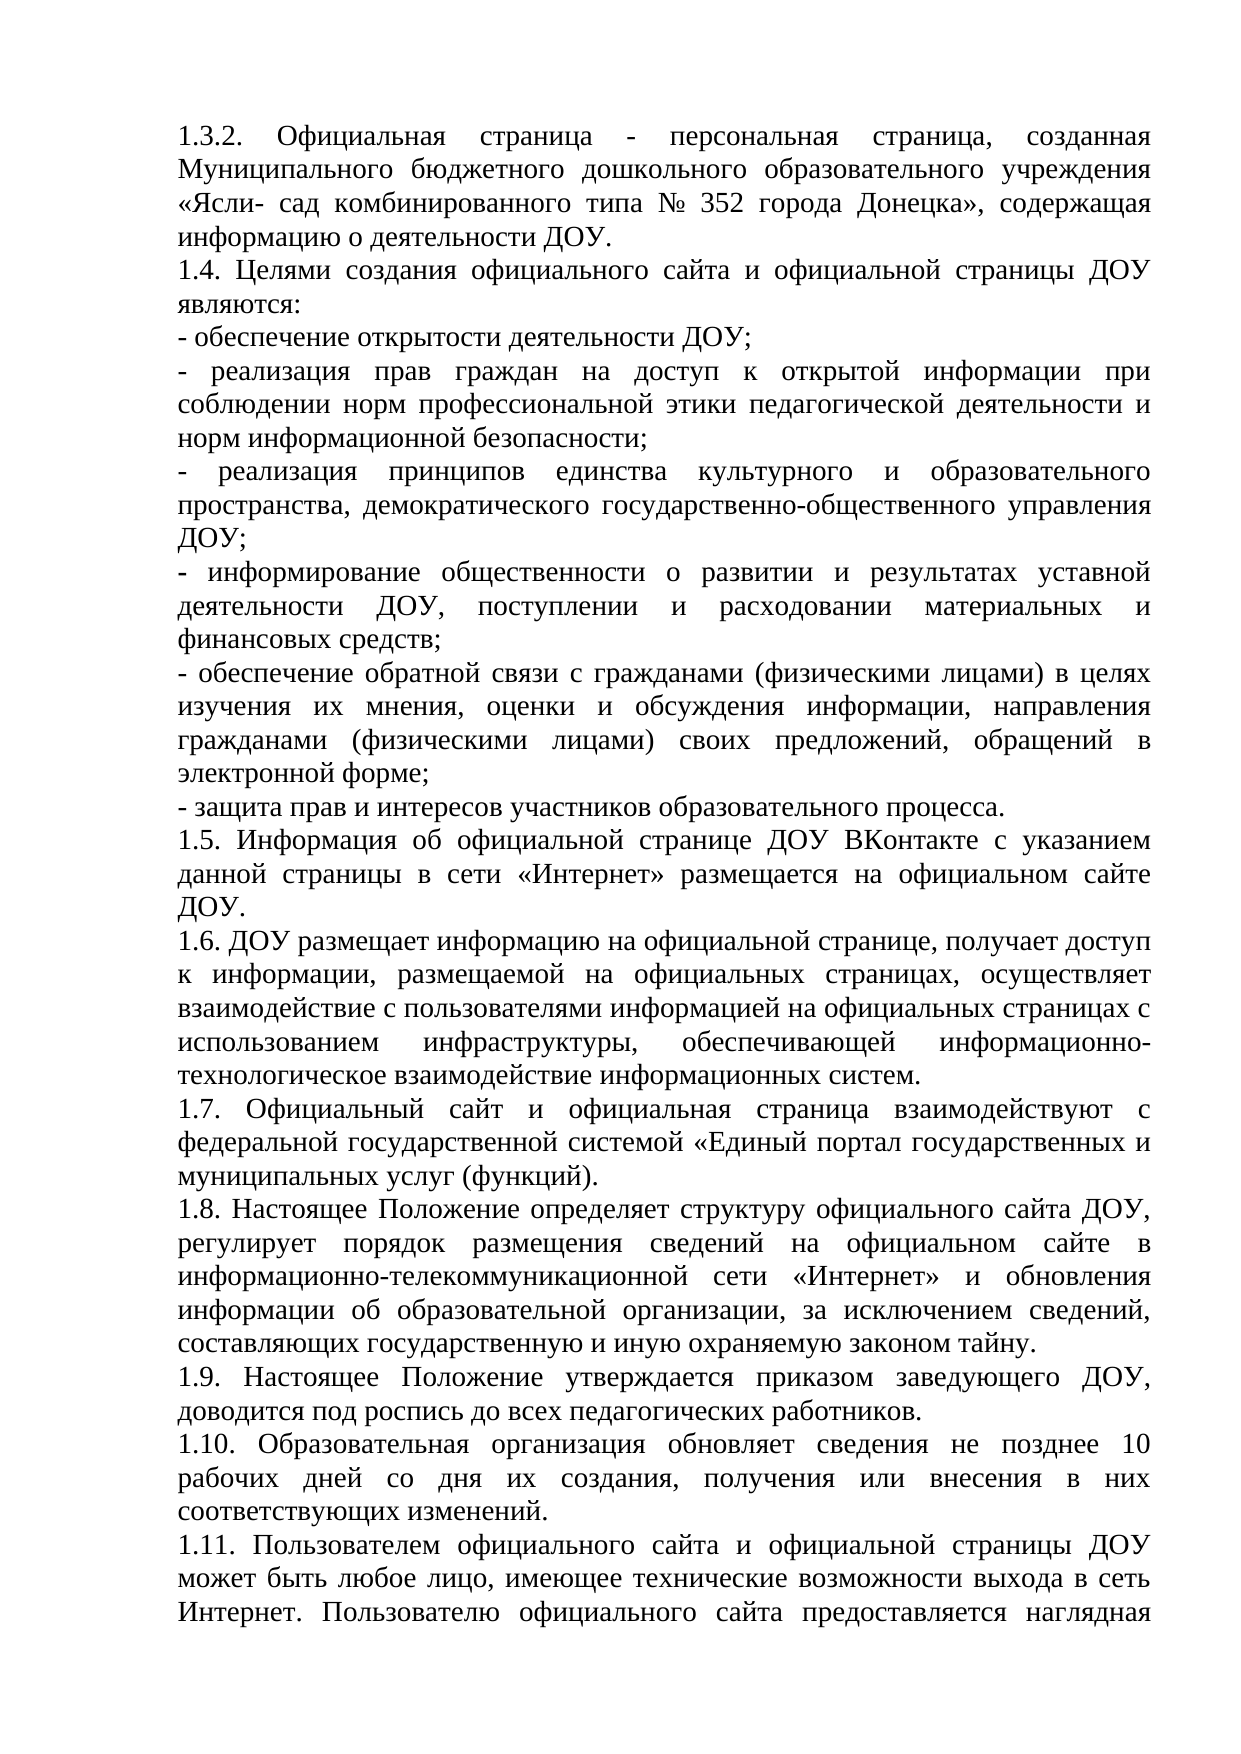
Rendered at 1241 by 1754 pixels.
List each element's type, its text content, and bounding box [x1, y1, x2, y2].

text - обеспечение обратной связи с гражданами (физическими лицами) в целях изучения их мнения, оценки и обсуждения информации, направления гражданами (физическими лицами) своих предложений, обращений в электронной форме; [177, 655, 1152, 789]
text - защита прав и интересов участников образовательного процесса. [177, 789, 1152, 822]
text 1.3.2. Официальная страница - персональная страница, созданная Муниципального бюджетного дошкольного образовательного учреждения «Ясли- сад комбинированного типа № 352 города Донецка», содержащая информацию о деятельности ДОУ. [177, 118, 1152, 252]
text 1.8. Настоящее Положение определяет структуру официального сайта ДОУ, регулирует порядок размещения сведений на официальном сайте в информационно-телекоммуникационной сети «Интернет» и обновления информации об образовательной организации, за исключением сведений, составляющих государственную и иную охраняемую законом тайну. [177, 1191, 1152, 1359]
text 1.9. Настоящее Положение утверждается приказом заведующего ДОУ, доводится под роспись до всех педагогических работников. [177, 1359, 1152, 1426]
text 1.4. Целями создания официального сайта и официальной страницы ДОУ являются: [177, 252, 1152, 319]
text - реализация прав граждан на доступ к открытой информации при соблюдении норм профессиональной этики педагогической деятельности и норм информационной безопасности; [177, 353, 1152, 453]
text 1.10. Образовательная организация обновляет сведения не позднее 10 рабочих дней со дня их создания, получения или внесения в них соответствующих изменений. [177, 1426, 1152, 1527]
text - информирование общественности о развитии и результатах уставной деятельности ДОУ, поступлении и расходовании материальных и финансовых средств; [177, 554, 1152, 655]
text 1.6. ДОУ размещает информацию на официальной странице, получает доступ к информации, размещаемой на официальных страницах, осуществляет взаимодействие с пользователями информацией на официальных страницах с использованием инфраструктуры, обеспечивающей информационно-технологическое взаимодействие информационных систем. [177, 923, 1152, 1091]
text - обеспечение открытости деятельности ДОУ; [177, 319, 1152, 353]
text - реализация принципов единства культурного и образовательного пространства, демократического государственно-общественного управления ДОУ; [177, 453, 1152, 554]
text 1.5. Информация об официальной странице ДОУ ВКонтакте с указанием данной страницы в сети «Интернет» размещается на официальном сайте ДОУ. [177, 822, 1152, 923]
text 1.7. Официальный сайт и официальная страница взаимодействуют с федеральной государственной системой «Единый портал государственных и муниципальных услуг (функций). [177, 1091, 1152, 1191]
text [177, 1527, 1152, 1627]
